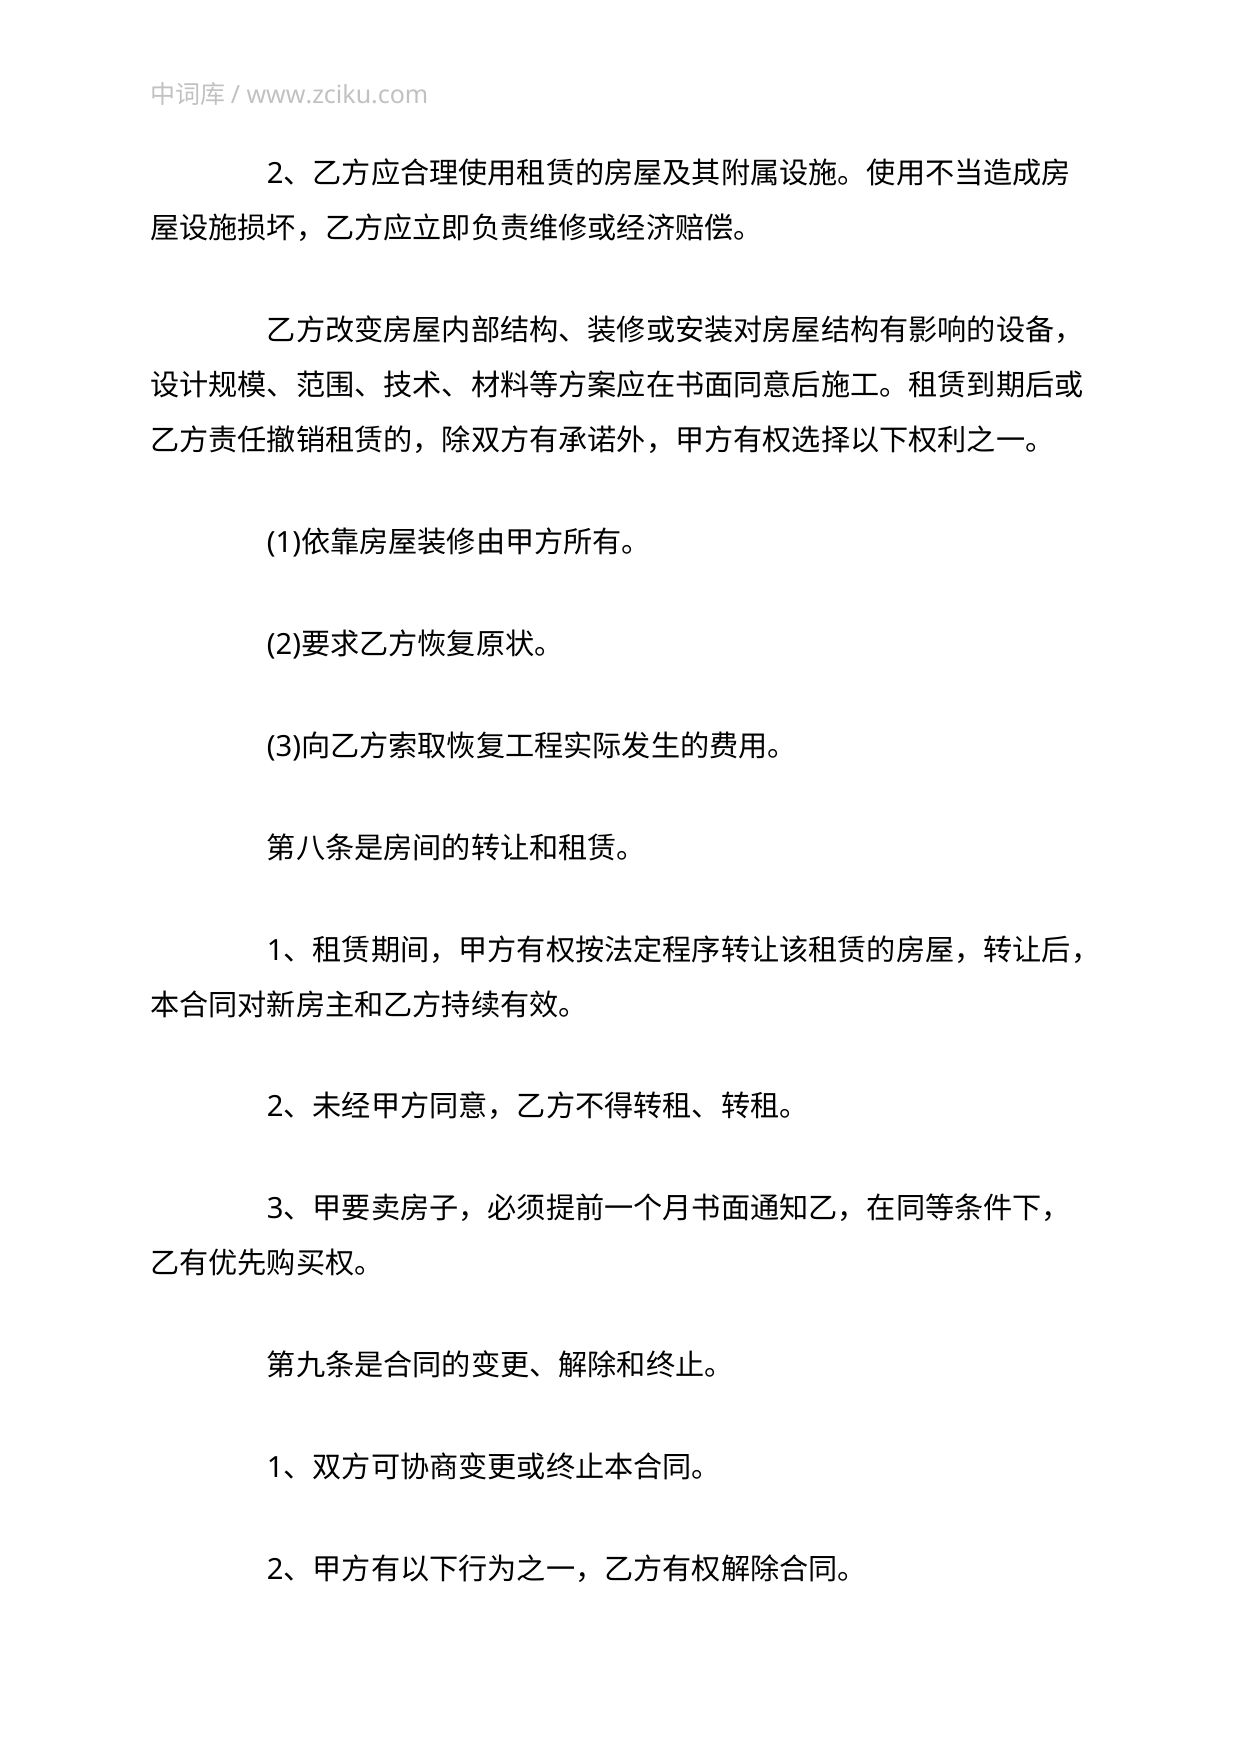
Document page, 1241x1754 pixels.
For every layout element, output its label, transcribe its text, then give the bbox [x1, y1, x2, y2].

text 3、甲要卖房子，必须提前一个月书面通知乙，在同等条件下，乙有优先购买权。 [150, 1185, 1090, 1282]
text 2、甲方有以下行为之一，乙方有权解除合同。 [150, 1545, 1090, 1588]
text (1)依靠房屋装修由甲方所有。 [150, 518, 1090, 561]
text 1、双方可协商变更或终止本合同。 [150, 1443, 1090, 1486]
text 第九条是合同的变更、解除和终止。 [150, 1342, 1090, 1384]
text (3)向乙方索取恢复工程实际发生的费用。 [150, 722, 1090, 765]
text 乙方改变房屋内部结构、装修或安装对房屋结构有影响的设备，设计规模、范围、技术、材料等方案应在书面同意后施工。租赁到期后或乙方责任撤销租赁的，除双方有承诺外，甲方有权选择以下权利之一。 [150, 307, 1090, 459]
text (2)要求乙方恢复原状。 [150, 620, 1090, 663]
text 2、乙方应合理使用租赁的房屋及其附属设施。使用不当造成房屋设施损坏，乙方应立即负责维修或经济赔偿。 [150, 150, 1090, 247]
text 2、未经甲方同意，乙方不得转租、转租。 [150, 1083, 1090, 1125]
text 第八条是房间的转让和租赁。 [150, 824, 1090, 867]
text 1、租赁期间，甲方有权按法定程序转让该租赁的房屋，转让后，本合同对新房主和乙方持续有效。 [150, 926, 1090, 1023]
